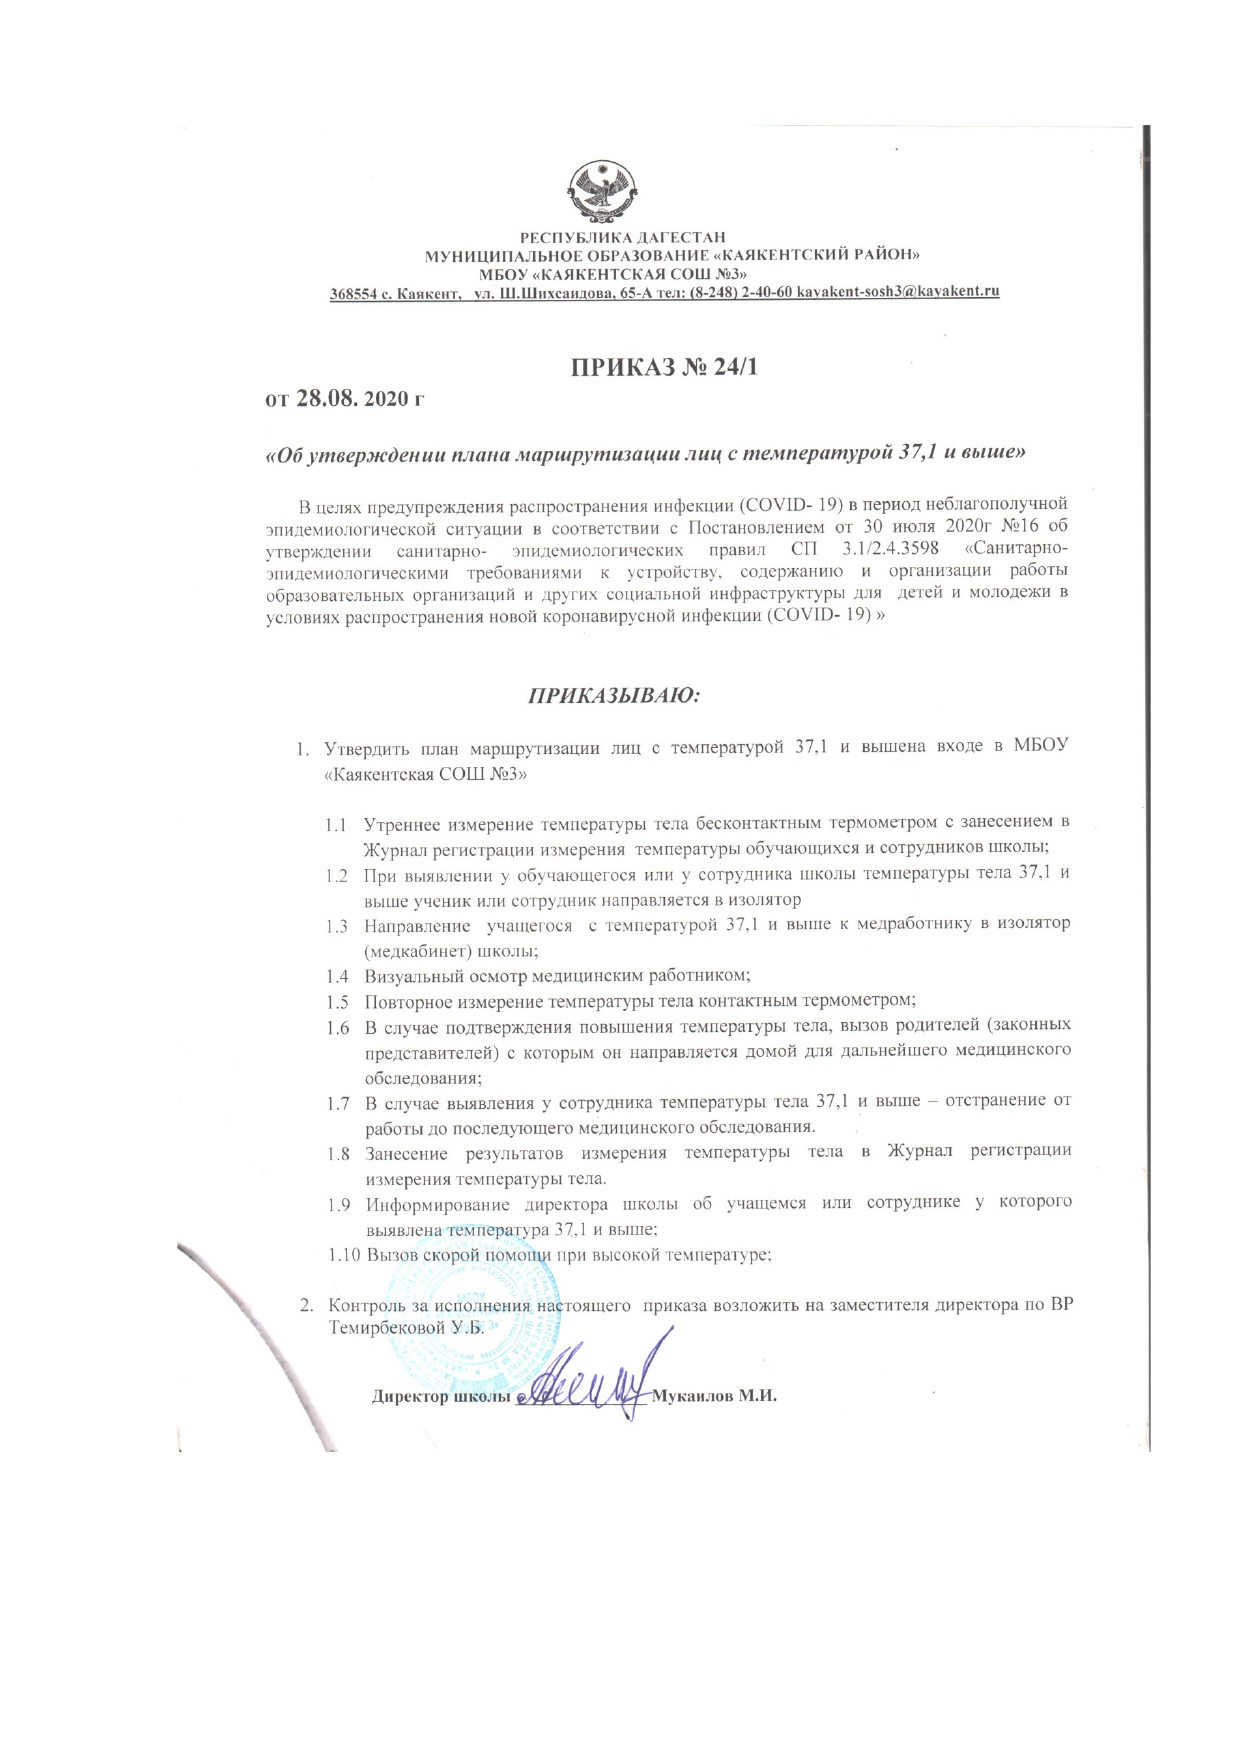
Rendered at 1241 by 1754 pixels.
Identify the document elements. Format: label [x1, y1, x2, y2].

picture [177, 118, 1151, 1456]
